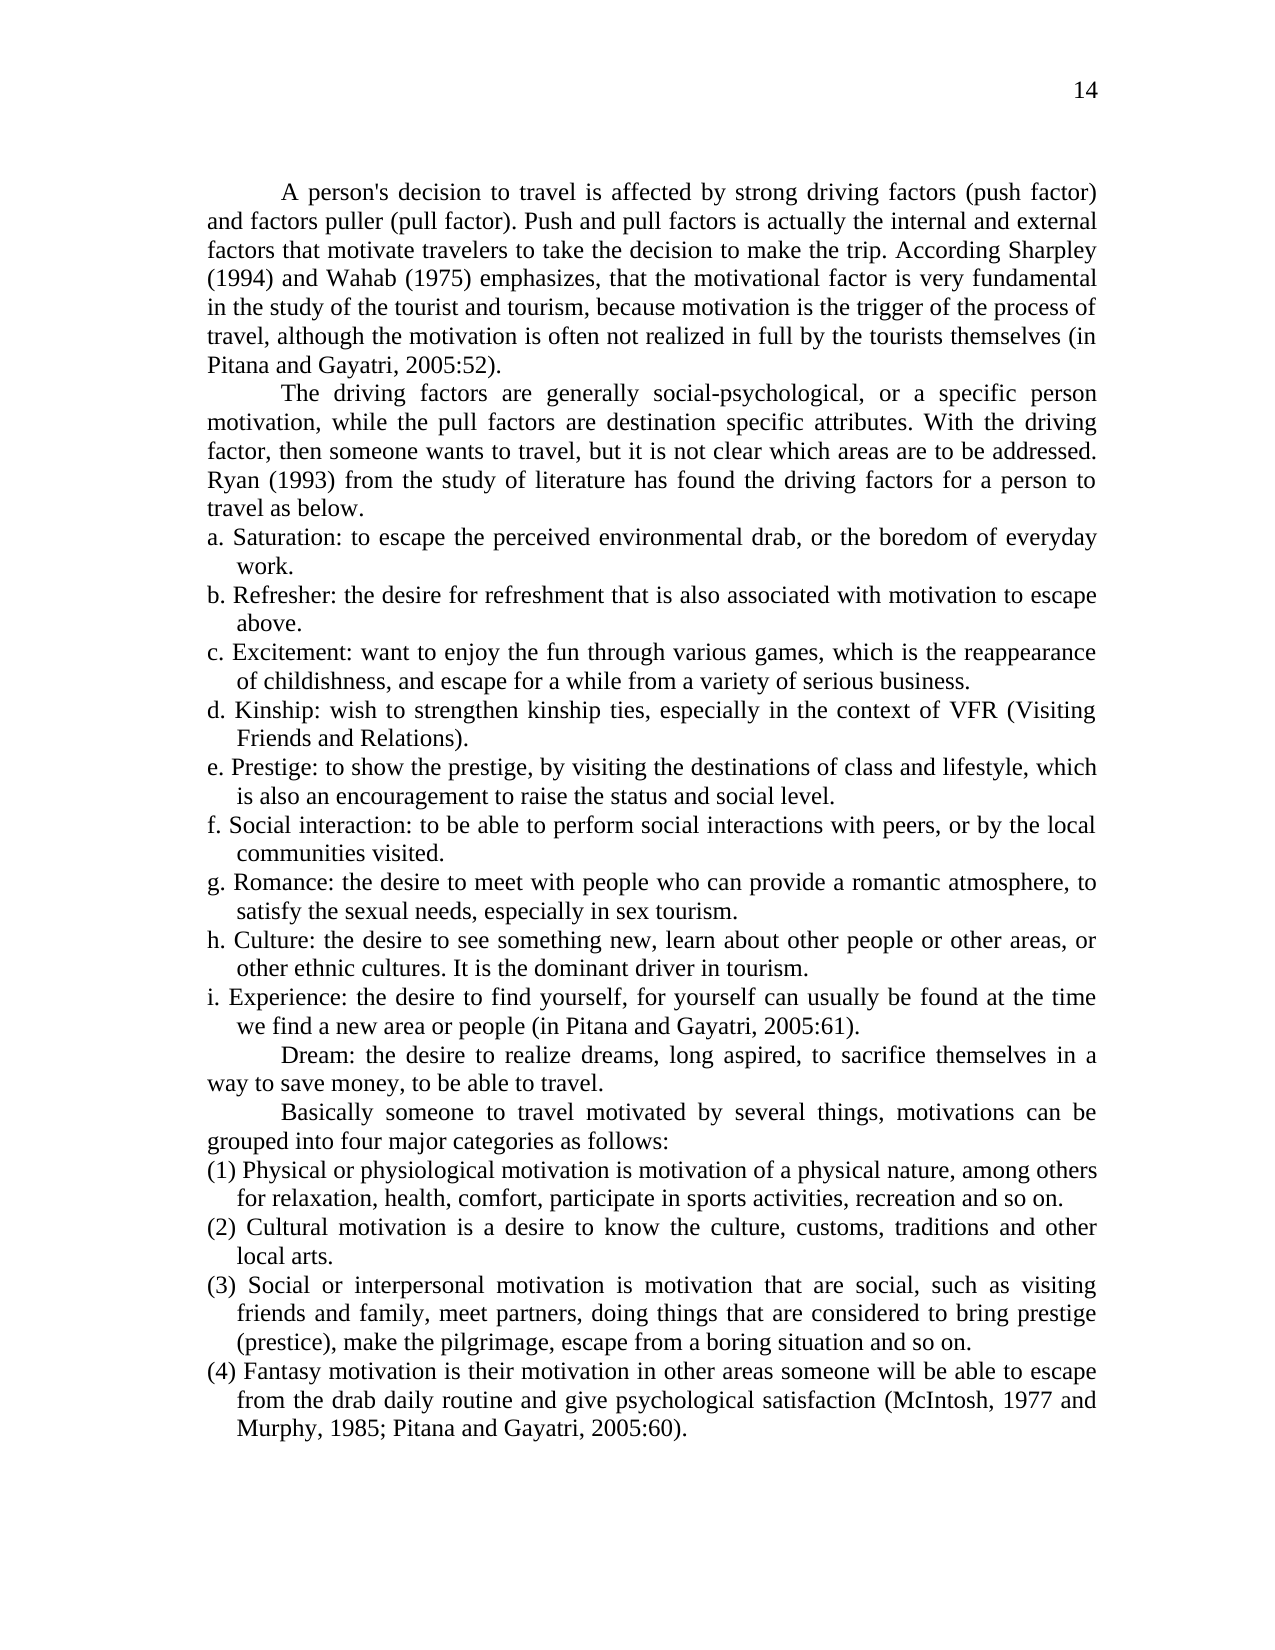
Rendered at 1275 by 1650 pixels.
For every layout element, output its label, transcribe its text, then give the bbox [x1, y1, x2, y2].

text d. Kinship: wish to strengthen kinship ties, especially in the context of VFR (Visiting Friends and Relations). [207, 695, 1098, 752]
text g. Romance: the desire to meet with people who can provide a romantic atmosphere, to satisfy the sexual needs, especially in sex tourism. [207, 867, 1098, 925]
text (1) Physical or physiological motivation is motivation of a physical nature, among others for relaxation, health, comfort, participate in sports activities, recreation and so on. [207, 1155, 1098, 1212]
text (2) Cultural motivation is a desire to know the culture, customs, traditions and other local arts. [207, 1212, 1098, 1270]
text i. Experience: the desire to find yourself, for yourself can usually be found at the time we find a new area or people (in Pitana and Gayatri, 2005:61). [207, 982, 1098, 1040]
text (4) Fantasy motivation is their motivation in other areas someone will be able to escape from the drab daily routine and give psychological satisfaction (McIntosh, 1977 and Murphy, 1985; Pitana and Gayatri, 2005:60). [207, 1356, 1098, 1442]
text The driving factors are generally social-psychological, or a specific person motivation, while the pull factors are destination specific attributes. With the driving factor, then someone wants to travel, but it is not clear which areas are to be addressed. Ryan (1993) from the study of literature has found the driving factors for a person to travel as below. [207, 378, 1098, 522]
text a. Saturation: to escape the perceived environmental drab, or the boredom of everyday work. [207, 522, 1098, 580]
text h. Culture: the desire to see something new, learn about other people or other areas, or other ethnic cultures. It is the dominant driver in tourism. [207, 925, 1098, 982]
text c. Excitement: want to enjoy the fun through various games, which is the reappearance of childishness, and escape for a while from a variety of serious business. [207, 637, 1098, 695]
text Basically someone to travel motivated by several things, motivations can be grouped into four major categories as follows: [207, 1097, 1098, 1155]
text A person's decision to travel is affected by strong driving factors (push factor) and factors puller (pull factor). Push and pull factors is actually the internal and external factors that motivate travelers to take the decision to make the trip. According Sharpley (1994) and Wahab (1975) emphasizes, that the motivational factor is very fundamental in the study of the tourist and tourism, because motivation is the trigger of the process of travel, although the motivation is often not realized in full by the tourists themselves (in Pitana and Gayatri, 2005:52). [207, 177, 1098, 378]
text Dream: the desire to realize dreams, long aspired, to sacrifice themselves in a way to save money, to be able to travel. [207, 1040, 1098, 1097]
text b. Refresher: the desire for refreshment that is also associated with motivation to escape above. [207, 580, 1098, 637]
text e. Prestige: to show the prestige, by visiting the destinations of class and lifestyle, which is also an encouragement to raise the status and social level. [207, 752, 1098, 810]
text f. Social interaction: to be able to perform social interactions with peers, or by the local communities visited. [207, 810, 1098, 867]
text (3) Social or interpersonal motivation is motivation that are social, such as visiting friends and family, meet partners, doing things that are considered to bring prestige (prestice), make the pilgrimage, escape from a boring situation and so on. [207, 1270, 1098, 1356]
